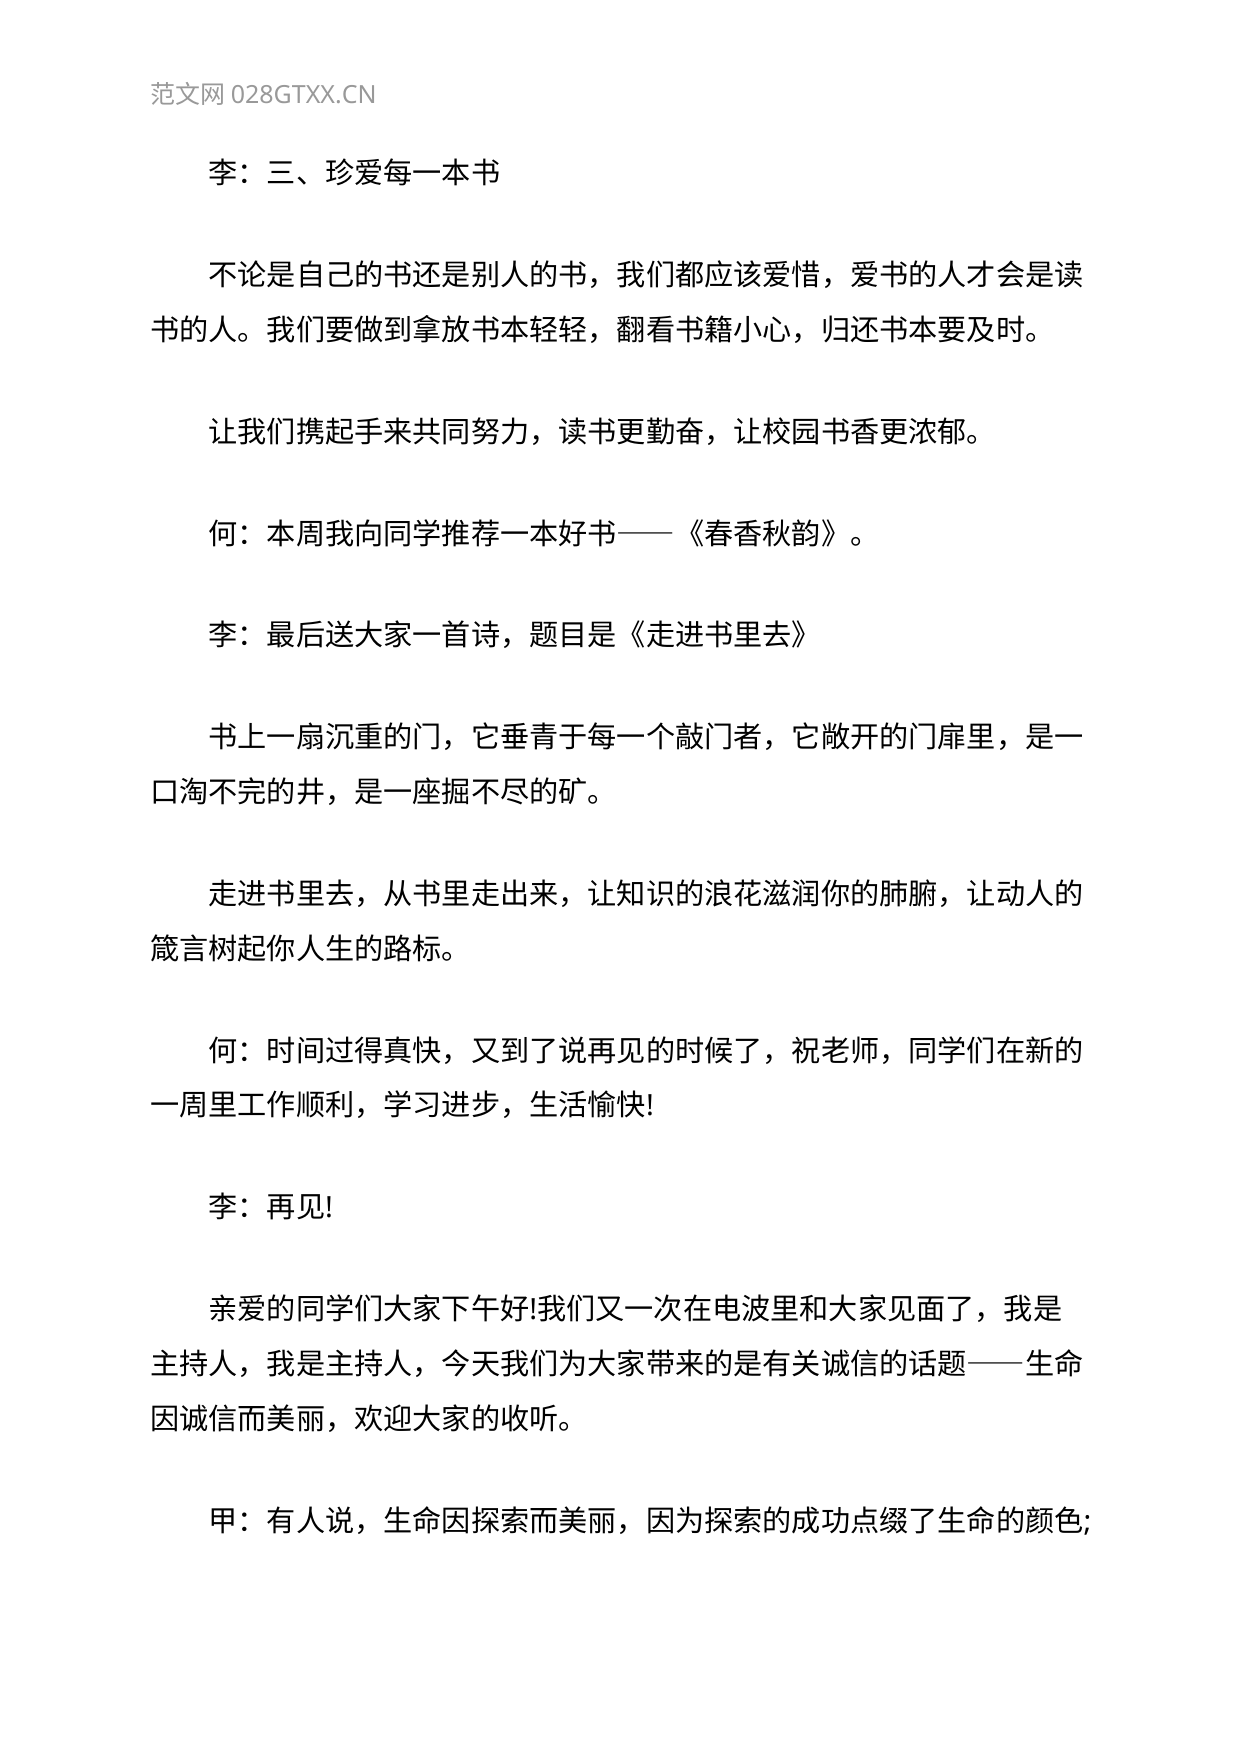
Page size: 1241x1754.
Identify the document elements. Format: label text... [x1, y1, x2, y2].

text 李：再见! [150, 1184, 1090, 1226]
text 让我们携起手来共同努力，读书更勤奋，让校园书香更浓郁。 [150, 408, 1090, 451]
text 书上一扇沉重的门，它垂青于每一个敲门者，它敞开的门扉里，是一口淘不完的井，是一座掘不尽的矿。 [150, 714, 1090, 811]
text 李：最后送大家一首诗，题目是《走进书里去》 [150, 612, 1090, 654]
text 李：三、珍爱每一本书 [150, 150, 1090, 192]
text 不论是自己的书还是别人的书，我们都应该爱惜，爱书的人才会是读书的人。我们要做到拿放书本轻轻，翻看书籍小心，归还书本要及时。 [150, 252, 1090, 349]
text 何：本周我向同学推荐一本好书——《春香秋韵》。 [150, 510, 1090, 552]
text 走进书里去，从书里走出来，让知识的浪花滋润你的肺腑，让动人的箴言树起你人生的路标。 [150, 870, 1090, 968]
text 亲爱的同学们大家下午好!我们又一次在电波里和大家见面了，我是主持人，我是主持人，今天我们为大家带来的是有关诚信的话题——生命因诚信而美丽，欢迎大家的收听。 [150, 1286, 1090, 1438]
text 何：时间过得真快，又到了说再见的时候了，祝老师，同学们在新的一周里工作顺利，学习进步，生活愉快! [150, 1027, 1090, 1124]
text 甲：有人说，生命因探索而美丽，因为探索的成功点缀了生命的颜色; [150, 1498, 1090, 1540]
